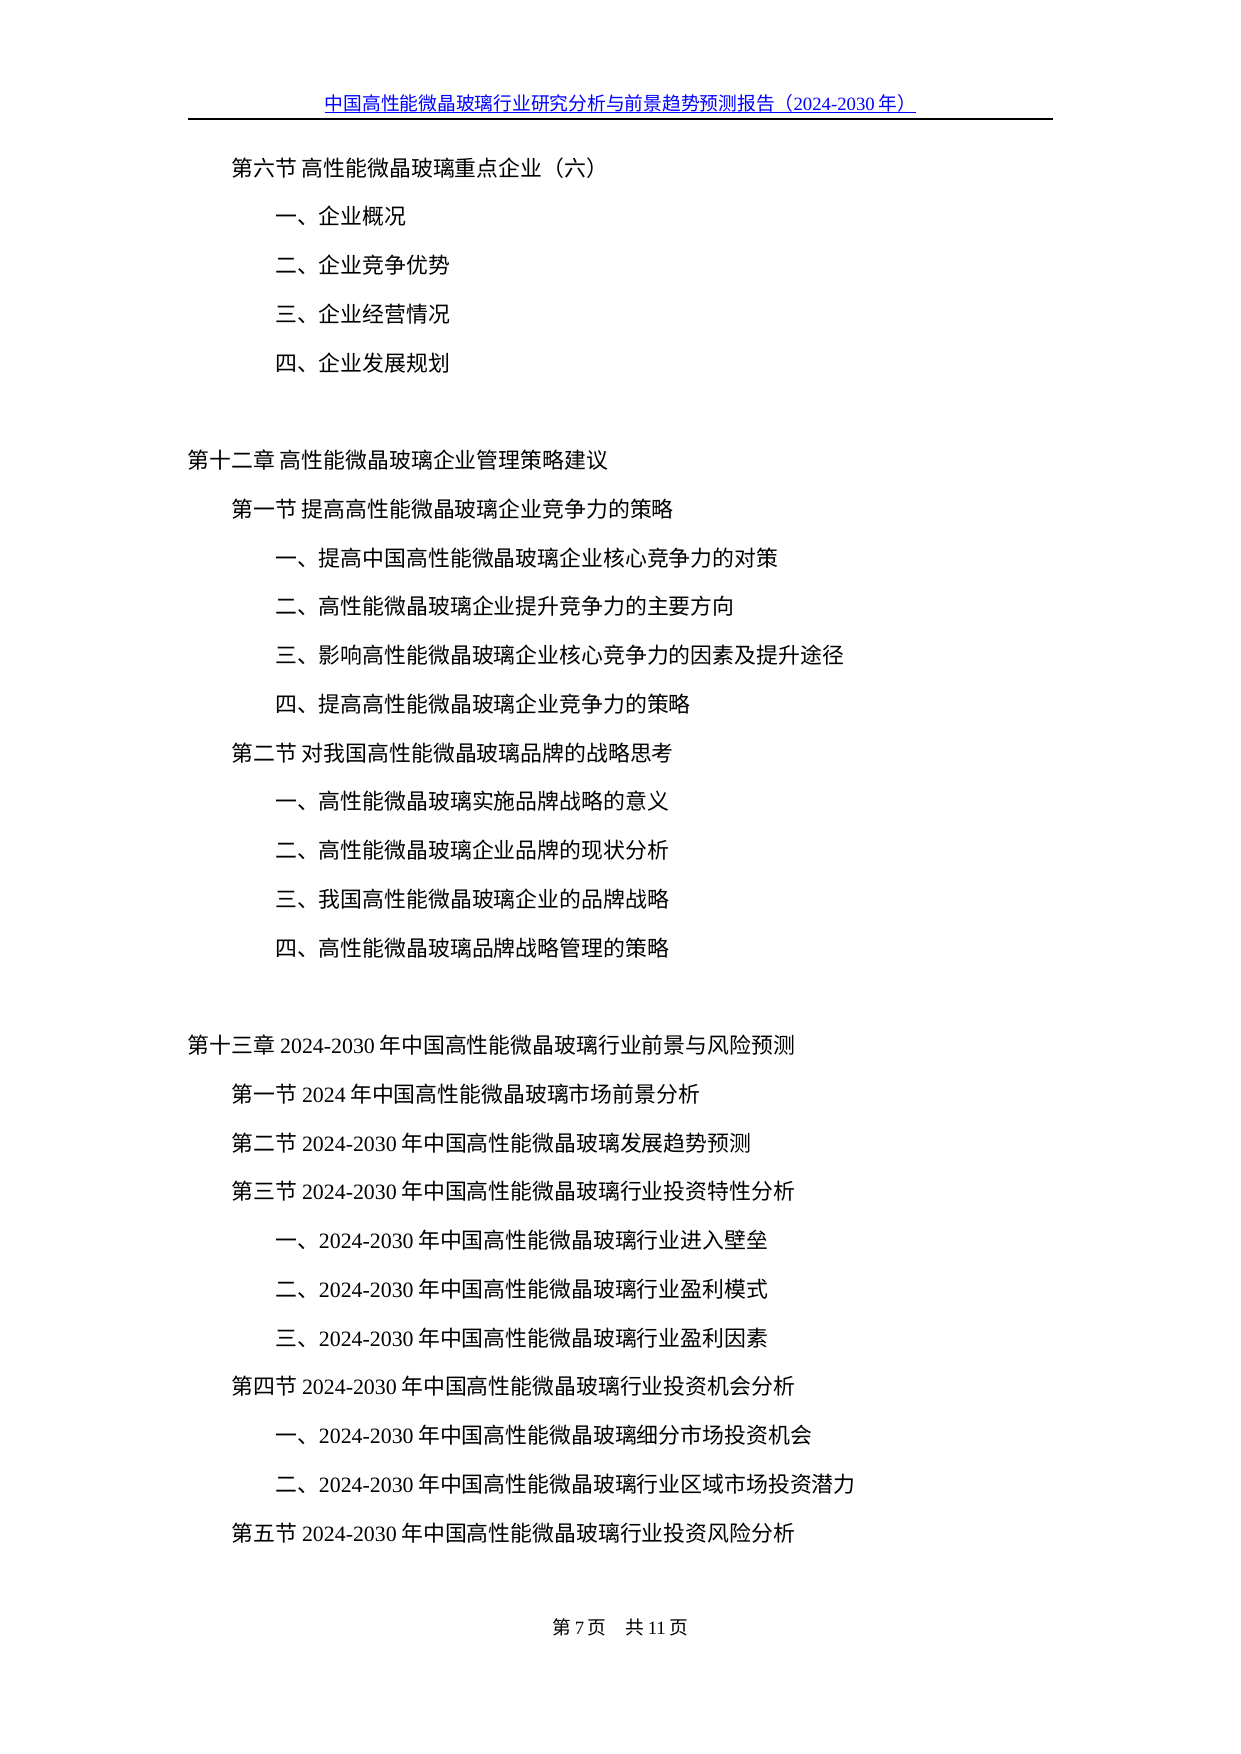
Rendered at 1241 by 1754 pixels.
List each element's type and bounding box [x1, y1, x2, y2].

text [187, 150, 1053, 1548]
